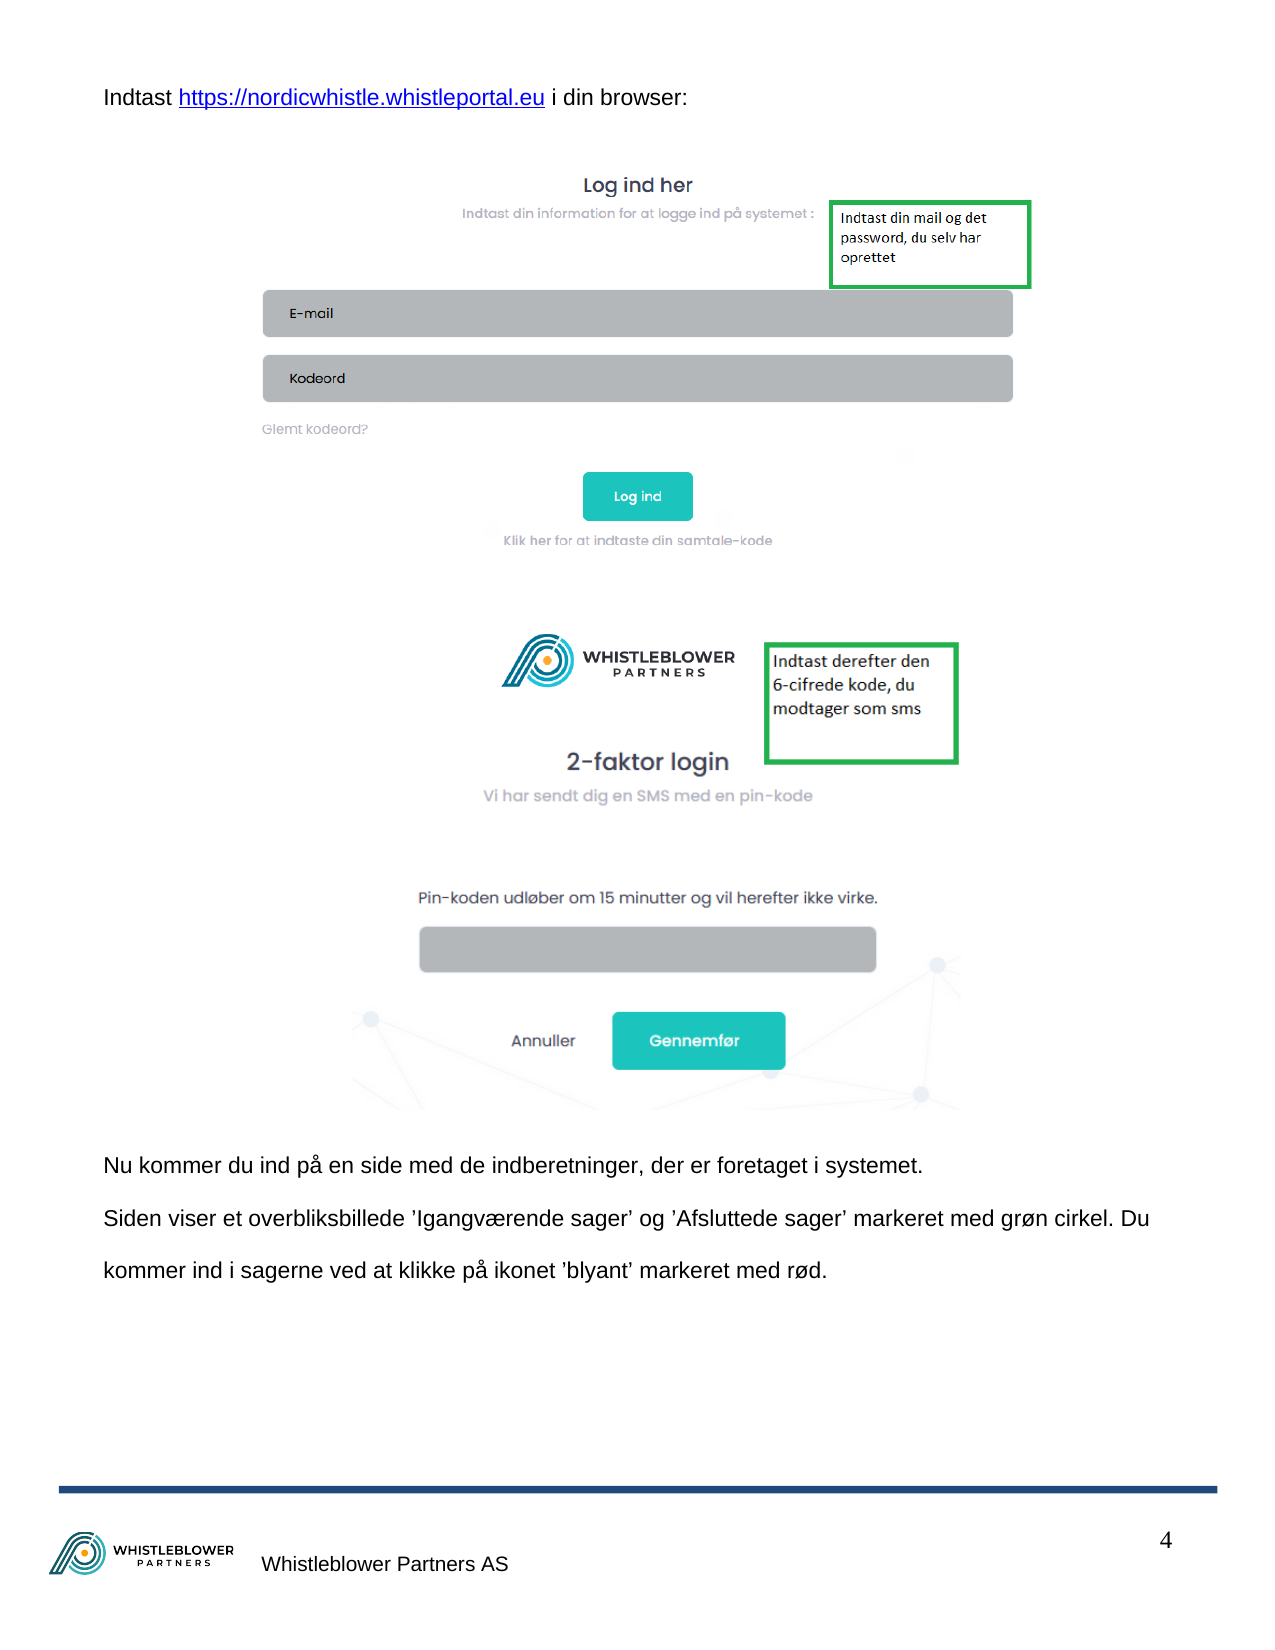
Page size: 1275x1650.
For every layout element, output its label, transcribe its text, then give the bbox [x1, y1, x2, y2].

text Siden viser et overbliksbillede ’Igangværende sager’ og ’Afsluttede sager’ markeret med grøn cirkel. Du kommer ind i sagerne ved at klikke på ikonet ’blyant’ markeret med rød. [103, 1205, 1172, 1284]
text Indtast https://nordicwhistle.whistleportal.eu i din browser: [103, 84, 1172, 111]
picture [234, 137, 1041, 572]
picture [48, 1532, 234, 1575]
text Nu kommer du ind på en side med de indberetninger, der er foretaget i systemet. [103, 1152, 1172, 1178]
picture [351, 610, 961, 1114]
